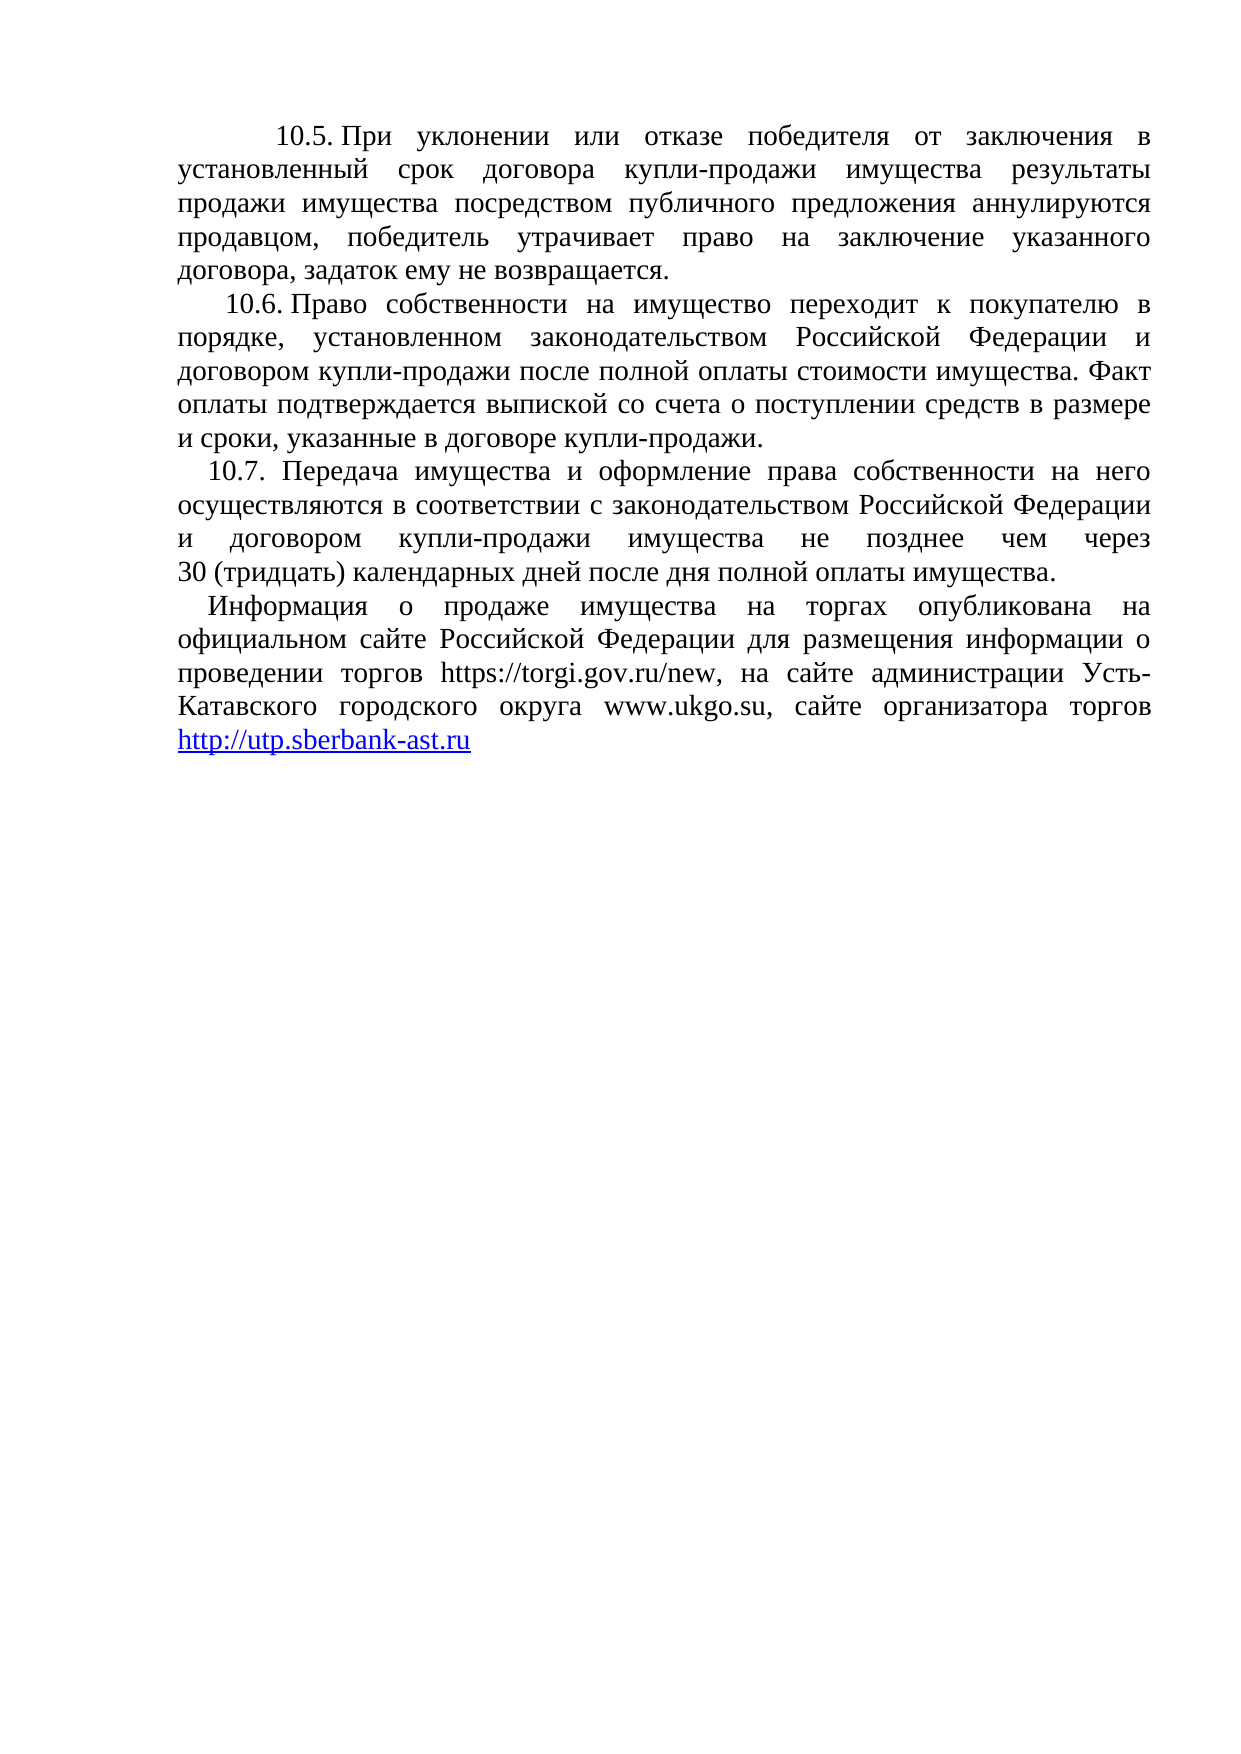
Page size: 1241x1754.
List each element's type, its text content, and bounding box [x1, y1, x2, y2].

text Информация о продаже имущества на торгах опубликована на официальном сайте Российской Федерации для размещения информации о проведении торгов https://torgi.gov.ru/new, на сайте администрации Усть-Катавского городского округа www.ukgo.su, сайте организатора торгов http://utp.sberbank-ast.ru [177, 588, 1152, 755]
text 10.7. Передача имущества и оформление права собственности на него осуществляются в соответствии с законодательством Российской Федерации и договором купли-продажи имущества не позднее чем через 30 (тридцать) календарных дней после дня полной оплаты имущества. [177, 453, 1152, 588]
text 10.6. Право собственности на имущество переходит к покупателю в порядке, установленном законодательством Российской Федерации и договором купли-продажи после полной оплаты стоимости имущества. Факт оплаты подтверждается выпиской со счета о поступлении средств в размере и сроки, указанные в договоре купли-продажи. [177, 286, 1152, 453]
text 10.5. При уклонении или отказе победителя от заключения в установленный срок договора купли-продажи имущества результаты продажи имущества посредством публичного предложения аннулируются продавцом, победитель утрачивает право на заключение указанного договора, задаток ему не возвращается. [177, 118, 1152, 286]
